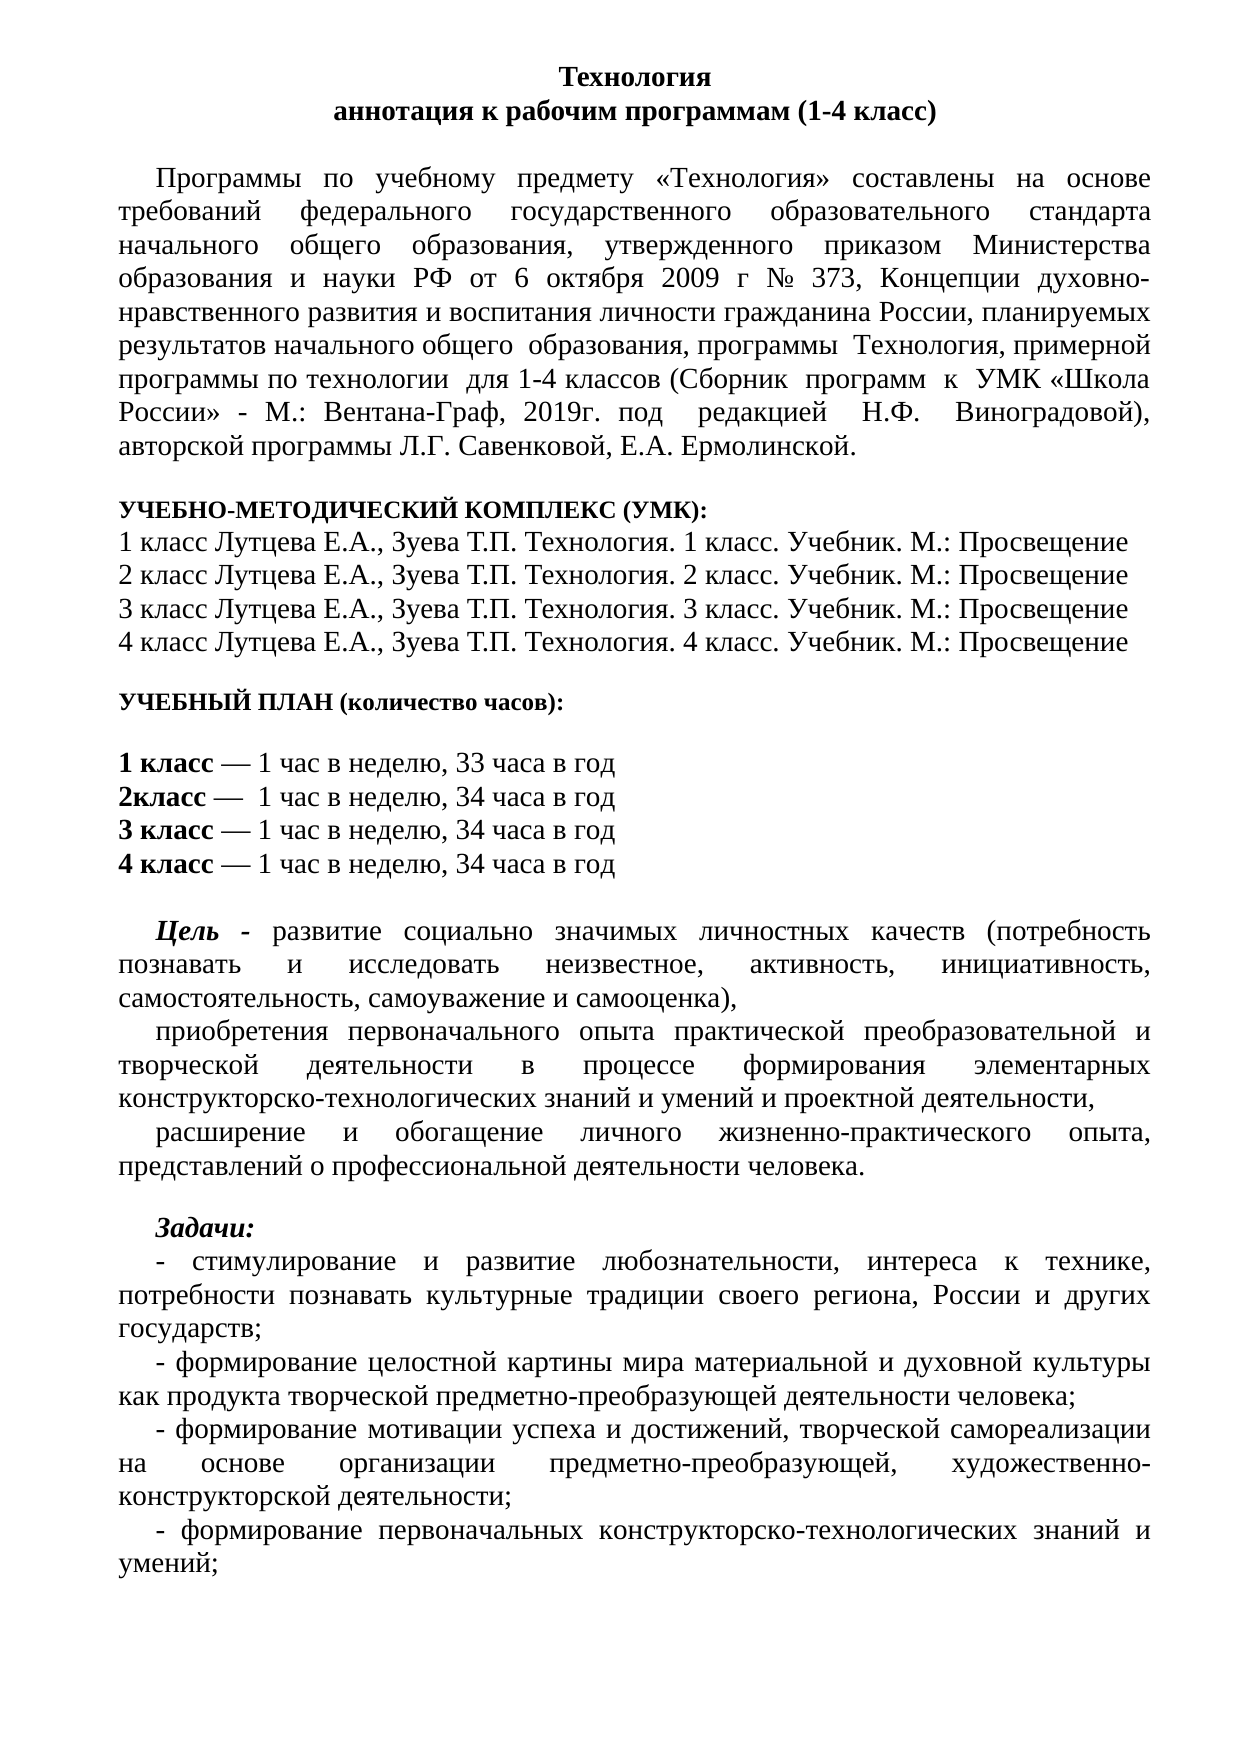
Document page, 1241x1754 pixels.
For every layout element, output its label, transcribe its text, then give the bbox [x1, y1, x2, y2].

text - стимулирование и развитие любознательности, интереса к технике, потребности познавать культурные традиции своего региона, России и других государств; [118, 1243, 1152, 1344]
text 1 класс — 1 час в неделю, 33 часа в год [118, 745, 1152, 779]
text 4 класс — 1 час в неделю, 34 часа в год [118, 846, 1152, 879]
text 2класс — 1 час в неделю, 34 часа в год [118, 779, 1152, 812]
text Задачи: [118, 1210, 1152, 1243]
text УЧЕБНО-МЕТОДИЧЕСКИЙ КОМПЛЕКС (УМК): [118, 495, 1152, 524]
text приобретения первоначального опыта практической преобразовательной и творческой деятельности в процессе формирования элементарных конструкторско-технологических знаний и умений и проектной деятельности, [118, 1013, 1152, 1114]
text - формирование первоначальных конструкторско-технологических знаний и умений; [118, 1512, 1152, 1579]
text Технология [118, 59, 1152, 93]
text 3 класс — 1 час в неделю, 34 часа в год [118, 812, 1152, 846]
text аннотация к рабочим программам (1-4 класс) [118, 93, 1152, 126]
text 1 класс Лутцева Е.А., Зуева Т.П. Технология. 1 класс. Учебник. М.: Просвещение [118, 524, 1152, 557]
text - формирование целостной картины мира материальной и духовной культуры как продукта творческой предметно-преобразующей деятельности человека; [118, 1344, 1152, 1411]
text 4 класс Лутцева Е.А., Зуева Т.П. Технология. 4 класс. Учебник. М.: Просвещение [118, 624, 1152, 658]
text Программы по учебному предмету «Технология» составлены на основе требований федерального государственного образовательного стандарта начального общего образования, утвержденного приказом Министерства образования и науки РФ от 6 октября 2009 г № 373, Концепции духовно-нравственного развития и воспитания личности гражданина России, планируемых результатов начального общего образования, программы Технология, примерной программы по технологии для 1-4 классов (Сборник программ к УМК «Школа России» - М.: Вентана-Граф, 2019г. под редакцией Н.Ф. Виноградовой), авторской программы Л.Г. Савенковой, Е.А. Ермолинской. [118, 160, 1152, 462]
text - формирование мотивации успеха и достижений, творческой самореализации на основе организации предметно-преобразующей, художественно-конструкторской деятельности; [118, 1411, 1152, 1512]
text Цель - развитие социально значимых личностных качеств (потребность познавать и исследовать неизвестное, активность, инициативность, самостоятельность, самоуважение и самооценка), [118, 913, 1152, 1013]
text 3 класс Лутцева Е.А., Зуева Т.П. Технология. 3 класс. Учебник. М.: Просвещение [118, 591, 1152, 624]
text УЧЕБНЫЙ ПЛАН (количество часов): [118, 687, 1152, 716]
text 2 класс Лутцева Е.А., Зуева Т.П. Технология. 2 класс. Учебник. М.: Просвещение [118, 557, 1152, 591]
text расширение и обогащение личного жизненно-практического опыта, представлений о профессиональной деятельности человека. [118, 1114, 1152, 1181]
